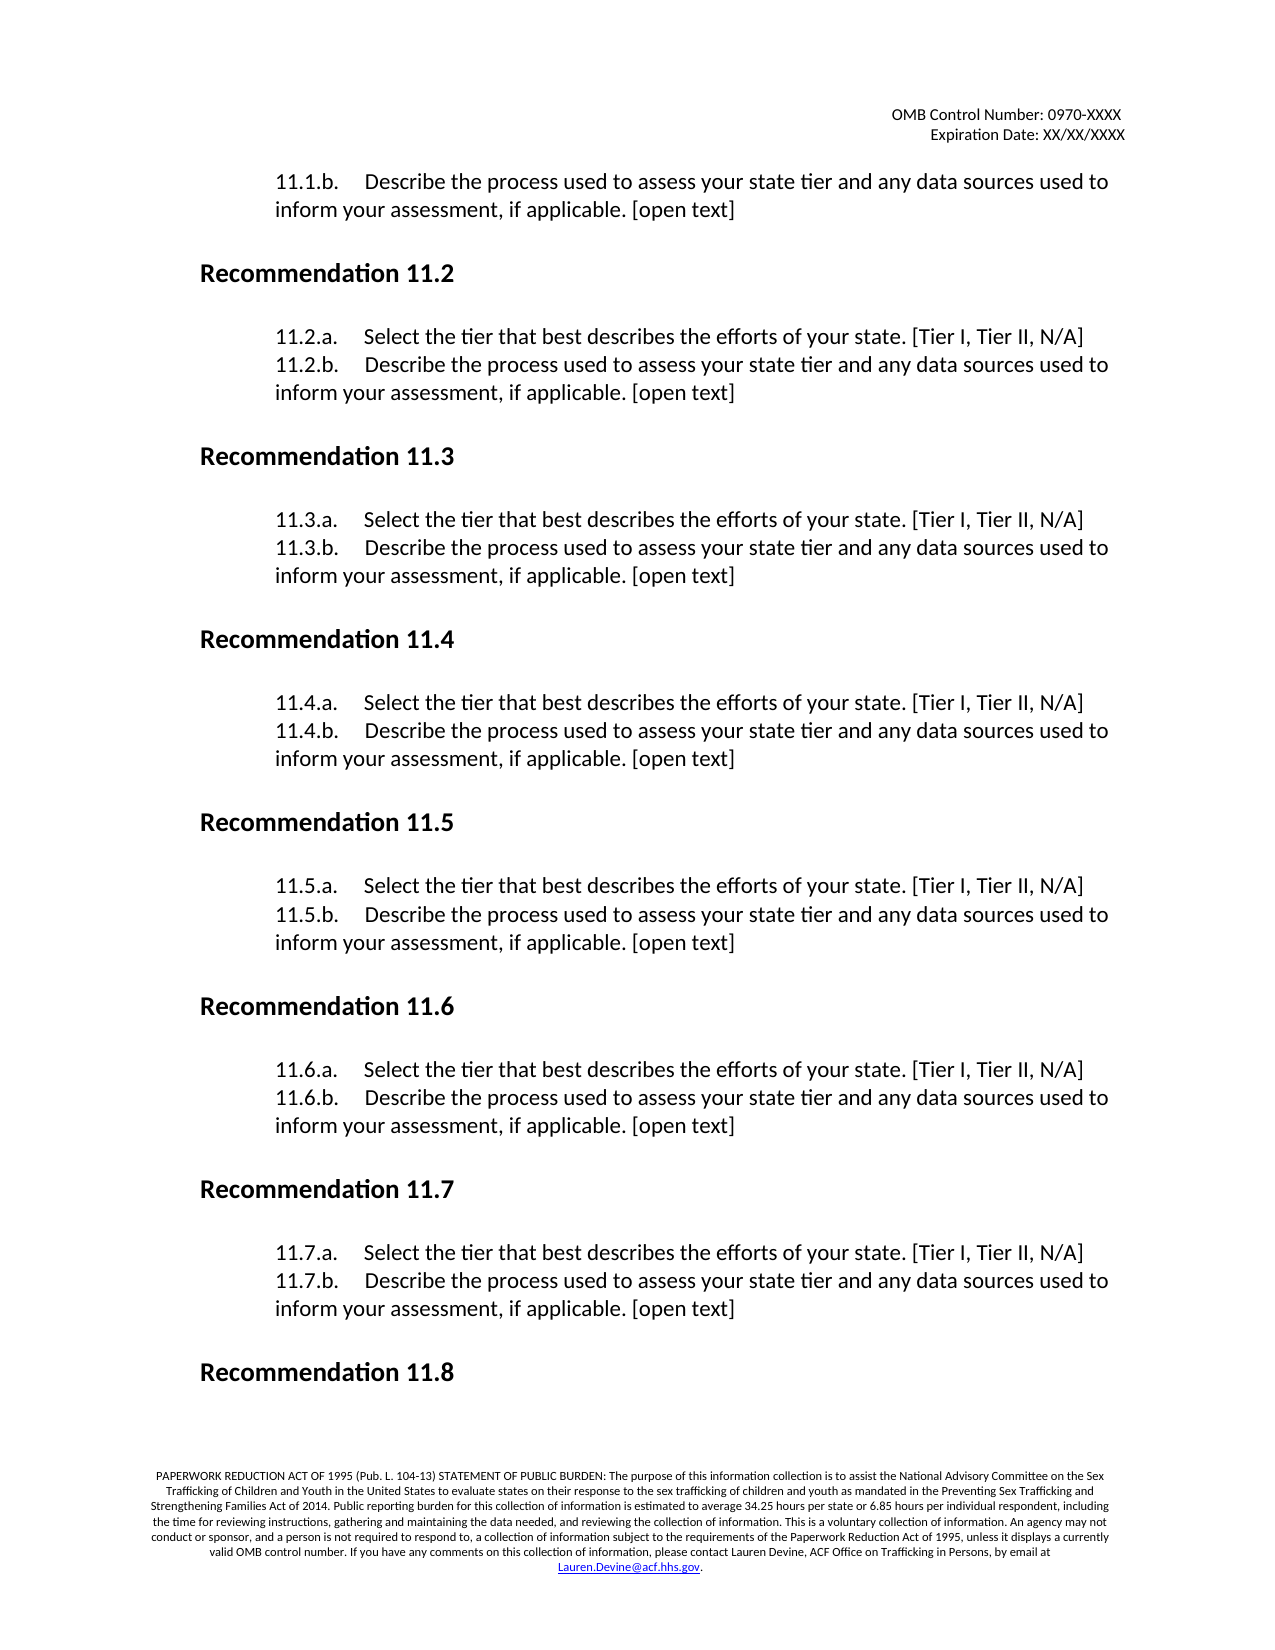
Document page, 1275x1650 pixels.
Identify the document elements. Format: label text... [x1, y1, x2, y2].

text 11.2.b. Describe the process used to assess your state tier and any data sources used to inform your assessment, if applicable. [open text] [275, 350, 1125, 406]
text 11.3.a. Select the tier that best describes the efforts of your state. [Tier I, Tier II, N/A] [275, 505, 1125, 533]
text 11.6.a. Select the tier that best describes the efforts of your state. [Tier I, Tier II, N/A] [275, 1055, 1125, 1083]
text Recommendation 11.7 [200, 1172, 1125, 1205]
text 11.2.a. Select the tier that best describes the efforts of your state. [Tier I, Tier II, N/A] [275, 322, 1125, 350]
text 11.7.b. Describe the process used to assess your state tier and any data sources used to inform your assessment, if applicable. [open text] [275, 1266, 1125, 1322]
text 11.7.a. Select the tier that best describes the efforts of your state. [Tier I, Tier II, N/A] [275, 1238, 1125, 1266]
text Recommendation 11.8 [200, 1355, 1125, 1388]
text Recommendation 11.6 [200, 989, 1125, 1022]
text 11.5.a. Select the tier that best describes the efforts of your state. [Tier I, Tier II, N/A] [275, 872, 1125, 900]
text Recommendation 11.2 [200, 256, 1125, 289]
text Recommendation 11.4 [200, 622, 1125, 656]
text 11.1.b. Describe the process used to assess your state tier and any data sources used to inform your assessment, if applicable. [open text] [275, 167, 1125, 223]
text 11.4.b. Describe the process used to assess your state tier and any data sources used to inform your assessment, if applicable. [open text] [275, 717, 1125, 773]
text Recommendation 11.5 [200, 806, 1125, 839]
text 11.4.a. Select the tier that best describes the efforts of your state. [Tier I, Tier II, N/A] [275, 688, 1125, 717]
text 11.5.b. Describe the process used to assess your state tier and any data sources used to inform your assessment, if applicable. [open text] [275, 900, 1125, 956]
text Recommendation 11.3 [200, 439, 1125, 472]
text 11.6.b. Describe the process used to assess your state tier and any data sources used to inform your assessment, if applicable. [open text] [275, 1083, 1125, 1139]
text 11.3.b. Describe the process used to assess your state tier and any data sources used to inform your assessment, if applicable. [open text] [275, 533, 1125, 589]
